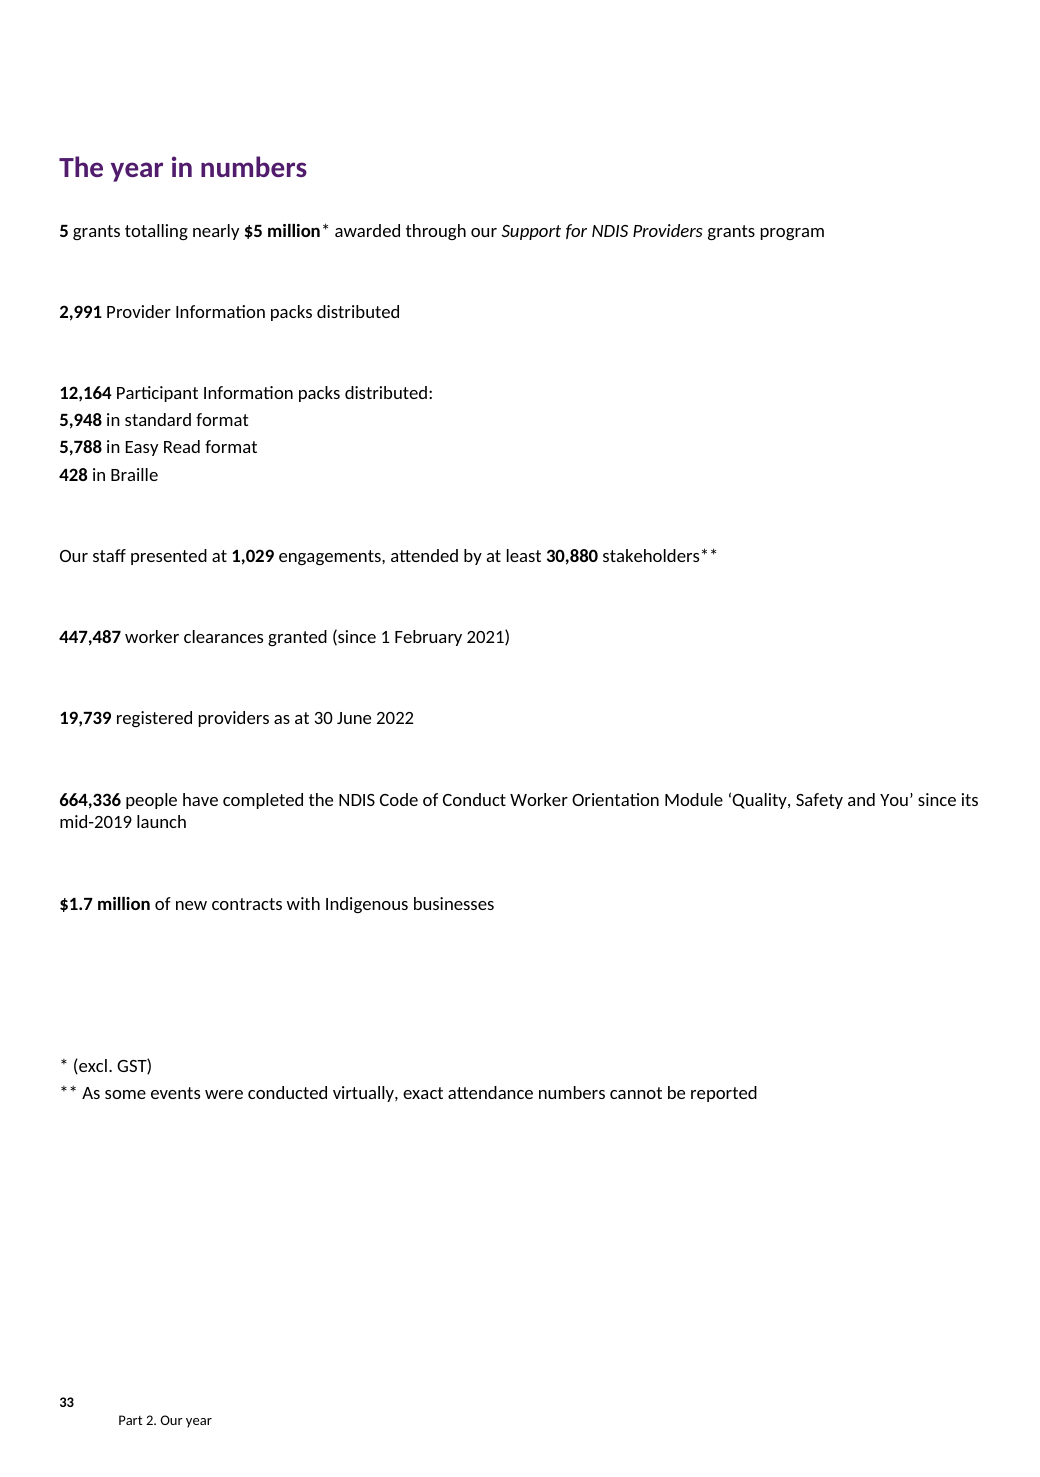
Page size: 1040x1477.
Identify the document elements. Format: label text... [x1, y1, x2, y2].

subtitle The year in numbers [59, 149, 980, 184]
text ** As some events were conducted virtually, exact attendance numbers cannot be reported [59, 1081, 980, 1104]
text 2,991 Provider Information packs distributed [59, 300, 980, 323]
text 5 grants totalling nearly $5 million* awarded through our Support for NDIS Providers grants program [59, 219, 980, 242]
text $1.7 million of new contracts with Indigenous businesses [59, 892, 980, 915]
text 428 in Braille [59, 463, 980, 486]
text 447,487 worker clearances granted (since 1 February 2021) [59, 625, 980, 648]
text 664,336 people have completed the NDIS Code of Conduct Worker Orientation Module ‘Quality, Safety and You’ since its mid-2019 launch [59, 788, 980, 833]
text 19,739 registered providers as at 30 June 2022 [59, 706, 980, 729]
text * (excl. GST) [59, 1054, 980, 1077]
text Our staff presented at 1,029 engagements, attended by at least 30,880 stakeholders** [59, 544, 980, 567]
text 12,164 Participant Information packs distributed: [59, 381, 980, 404]
text 5,948 in standard format [59, 408, 980, 431]
text 5,788 in Easy Read format [59, 436, 980, 458]
